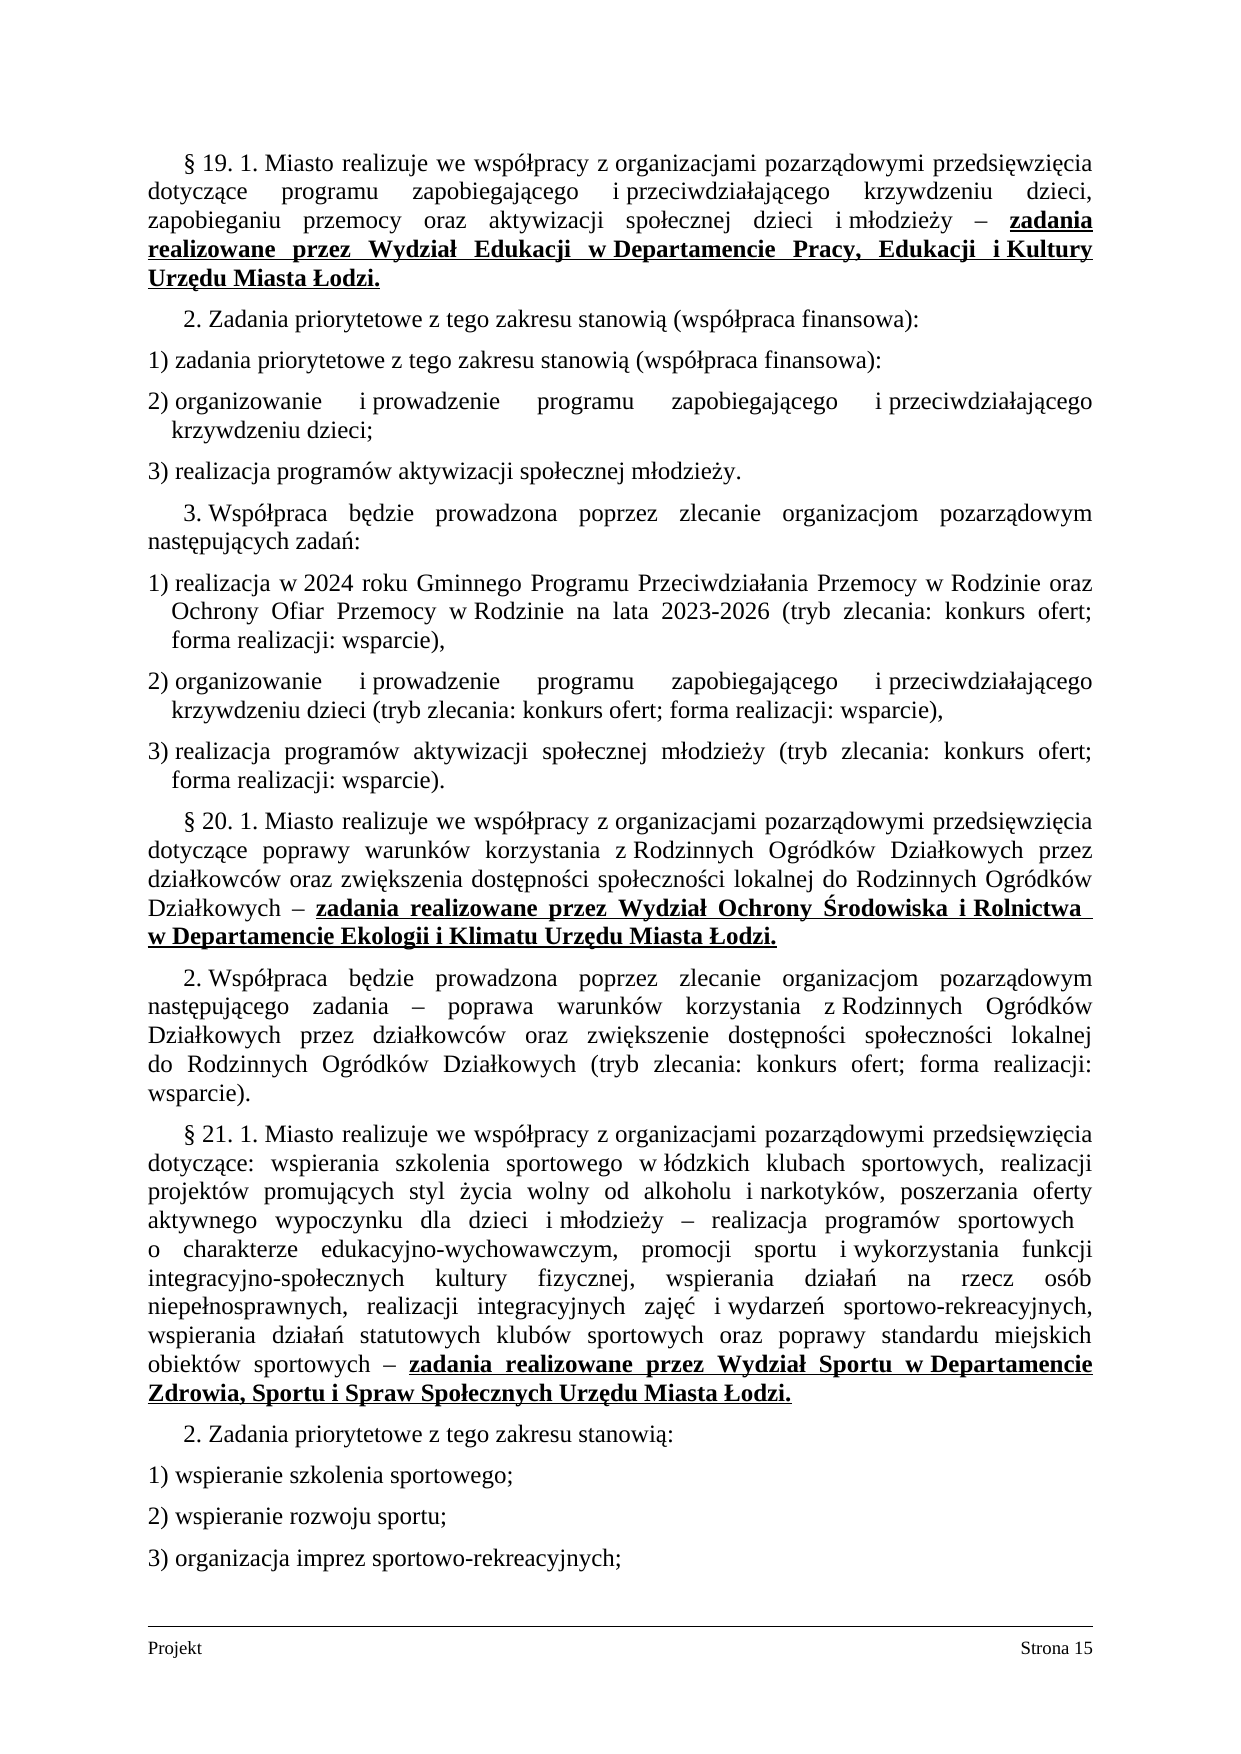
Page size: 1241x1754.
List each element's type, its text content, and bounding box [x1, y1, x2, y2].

text § 19. 1. Miasto realizuje we współpracy z organizacjami pozarządowymi przedsięwzięcia dotyczące programu zapobiegającego i przeciwdziałającego krzywdzeniu dzieci, zapobieganiu przemocy oraz aktywizacji społecznej dzieci i młodzieży – zadania realizowane przez Wydział Edukacji w Departamencie Pracy, Edukacji i Kultury Urzędu Miasta Łodzi. [148, 148, 1093, 259]
text 2. Współpraca będzie prowadzona poprzez zlecanie organizacjom pozarządowym następującego zadania – poprawa warunków korzystania z Rodzinnych Ogródków Działkowych przez działkowców oraz zwiększenie dostępności społeczności lokalnej do Rodzinnych Ogródków Działkowych (tryb zlecania: konkurs ofert; forma realizacji: wsparcie). [148, 963, 1093, 1106]
text 2. Zadania priorytetowe z tego zakresu stanowią: [148, 1419, 1093, 1448]
text 3) organizacja imprez sportowo-rekreacyjnych; [148, 1543, 1093, 1571]
text 3. Współpraca będzie prowadzona poprzez zlecanie organizacjom pozarządowym następujących zadań: [148, 498, 1093, 555]
text § 20. 1. Miasto realizuje we współpracy z organizacjami pozarządowymi przedsięwzięcia dotyczące poprawy warunków korzystania z Rodzinnych Ogródków Działkowych przez działkowców oraz zwiększenia dostępności społeczności lokalnej do Rodzinnych Ogródków Działkowych – zadania realizowane przez Wydział Ochrony Środowiska i Rolnictwa w Departamencie Ekologii i Klimatu Urzędu Miasta Łodzi. [148, 806, 1093, 950]
text 2. Zadania priorytetowe z tego zakresu stanowią (współpraca finansowa): [148, 304, 1093, 333]
text 1) wspieranie szkolenia sportowego; [148, 1460, 1093, 1489]
text 3) realizacja programów aktywizacji społecznej młodzieży. [148, 456, 1093, 485]
text 1) zadania priorytetowe z tego zakresu stanowią (współpraca finansowa): [148, 345, 1093, 374]
text 1) realizacja w 2024 roku Gminnego Programu Przeciwdziałania Przemocy w Rodzinie oraz Ochrony Ofiar Przemocy w Rodzinie na lata 2023-2026 (tryb zlecania: konkurs ofert; forma realizacji: wsparcie), [148, 568, 1093, 654]
text 2) organizowanie i prowadzenie programu zapobiegającego i przeciwdziałającego krzywdzeniu dzieci; [148, 386, 1093, 444]
text 2) organizowanie i prowadzenie programu zapobiegającego i przeciwdziałającego krzywdzeniu dzieci (tryb zlecania: konkurs ofert; forma realizacji: wsparcie), [148, 666, 1093, 724]
text § 19. 1. Miasto realizuje we współpracy z organizacjami pozarządowymi przedsięwzięcia dotyczące programu zapobiegającego i przeciwdziałającego krzywdzeniu dzieci, zapobieganiu przemocy oraz aktywizacji społecznej dzieci i młodzieży – zadania realizowane przez Wydział Edukacji w Departamencie Pracy, Edukacji i Kultury Urzędu Miasta Łodzi. [148, 260, 1093, 291]
text 3) realizacja programów aktywizacji społecznej młodzieży (tryb zlecania: konkurs ofert; forma realizacji: wsparcie). [148, 736, 1093, 794]
text 2) wspieranie rozwoju sportu; [148, 1501, 1093, 1530]
text § 21. 1. Miasto realizuje we współpracy z organizacjami pozarządowymi przedsięwzięcia dotyczące: wspierania szkolenia sportowego w łódzkich klubach sportowych, realizacji projektów promujących styl życia wolny od alkoholu i narkotyków, poszerzania oferty aktywnego wypoczynku dla dzieci i młodzieży – realizacja programów sportowych o charakterze edukacyjno-wychowawczym, promocji sportu i wykorzystania funkcji integracyjno-społecznych kultury fizycznej, wspierania działań na rzecz osób niepełnosprawnych, realizacji integracyjnych zajęć i wydarzeń sportowo-rekreacyjnych, wspierania działań statutowych klubów sportowych oraz poprawy standardu miejskich obiektów sportowych – zadania realizowane przez Wydział Sportu w Departamencie Zdrowia, Sportu i Spraw Społecznych Urzędu Miasta Łodzi. [148, 1119, 1093, 1406]
